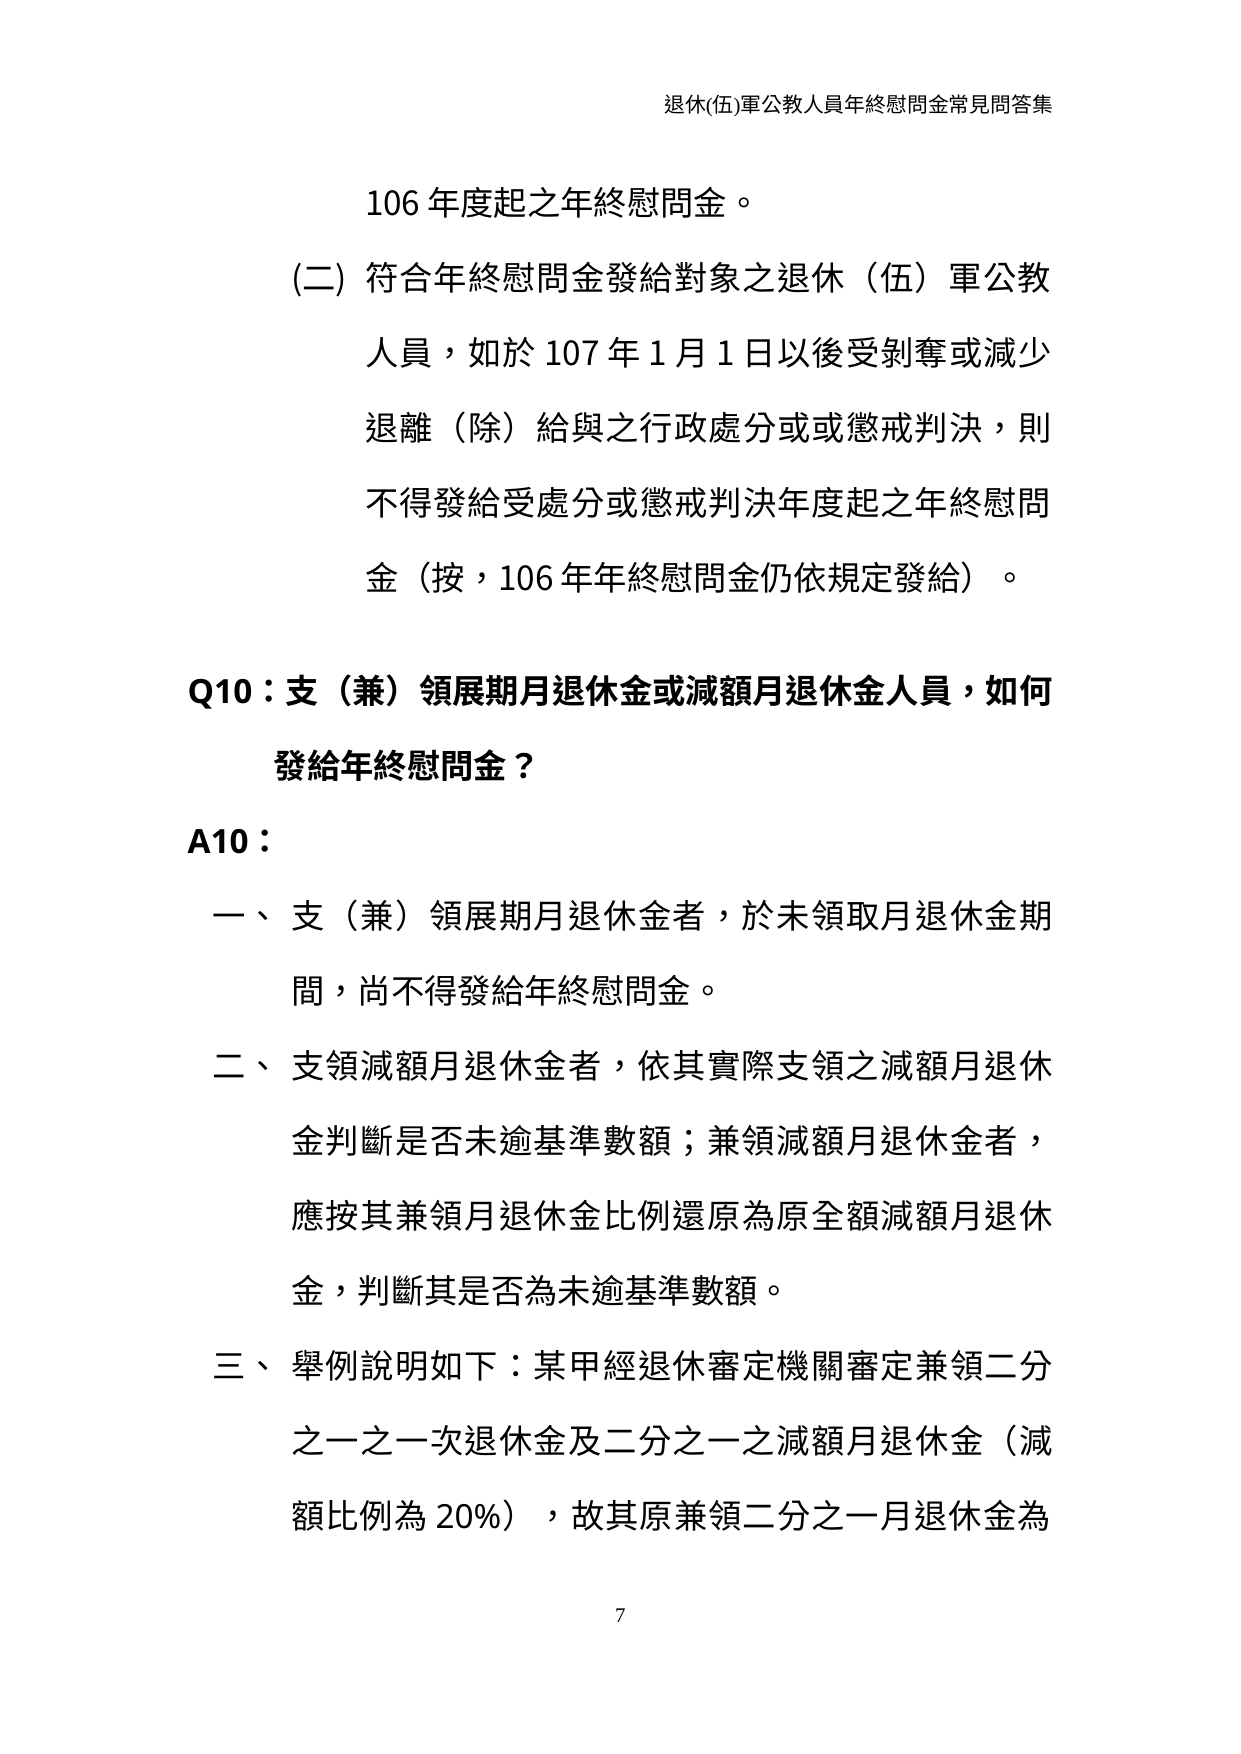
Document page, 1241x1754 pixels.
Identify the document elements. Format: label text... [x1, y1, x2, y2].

list 支領減額月退休金者，依其實際支領之減額月退休金判斷是否未逾基準數額；兼領減額月退休金者，應按其兼領月退休金比例還原為原全額減額月退休金，判斷其是否為未逾基準數額。 [212, 1026, 1053, 1326]
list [212, 1326, 1053, 1551]
text Q10：支（兼）領展期月退休金或減額月退休金人員，如何發給年終慰問金？ [187, 651, 1053, 801]
text A10： [187, 801, 1053, 876]
list 符合年終慰問金發給對象之退休（伍）軍公教人員，如於107年1月1日以後受剝奪或減少退離（除）給與之行政處分或或懲戒判決，則不得發給受處分或懲戒判決年度起之年終慰問金（按，106年年終慰問金仍依規定發給）。 [291, 239, 1053, 614]
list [291, 164, 1053, 239]
list 支（兼）領展期月退休金者，於未領取月退休金期間，尚不得發給年終慰問金。 [212, 876, 1053, 1026]
